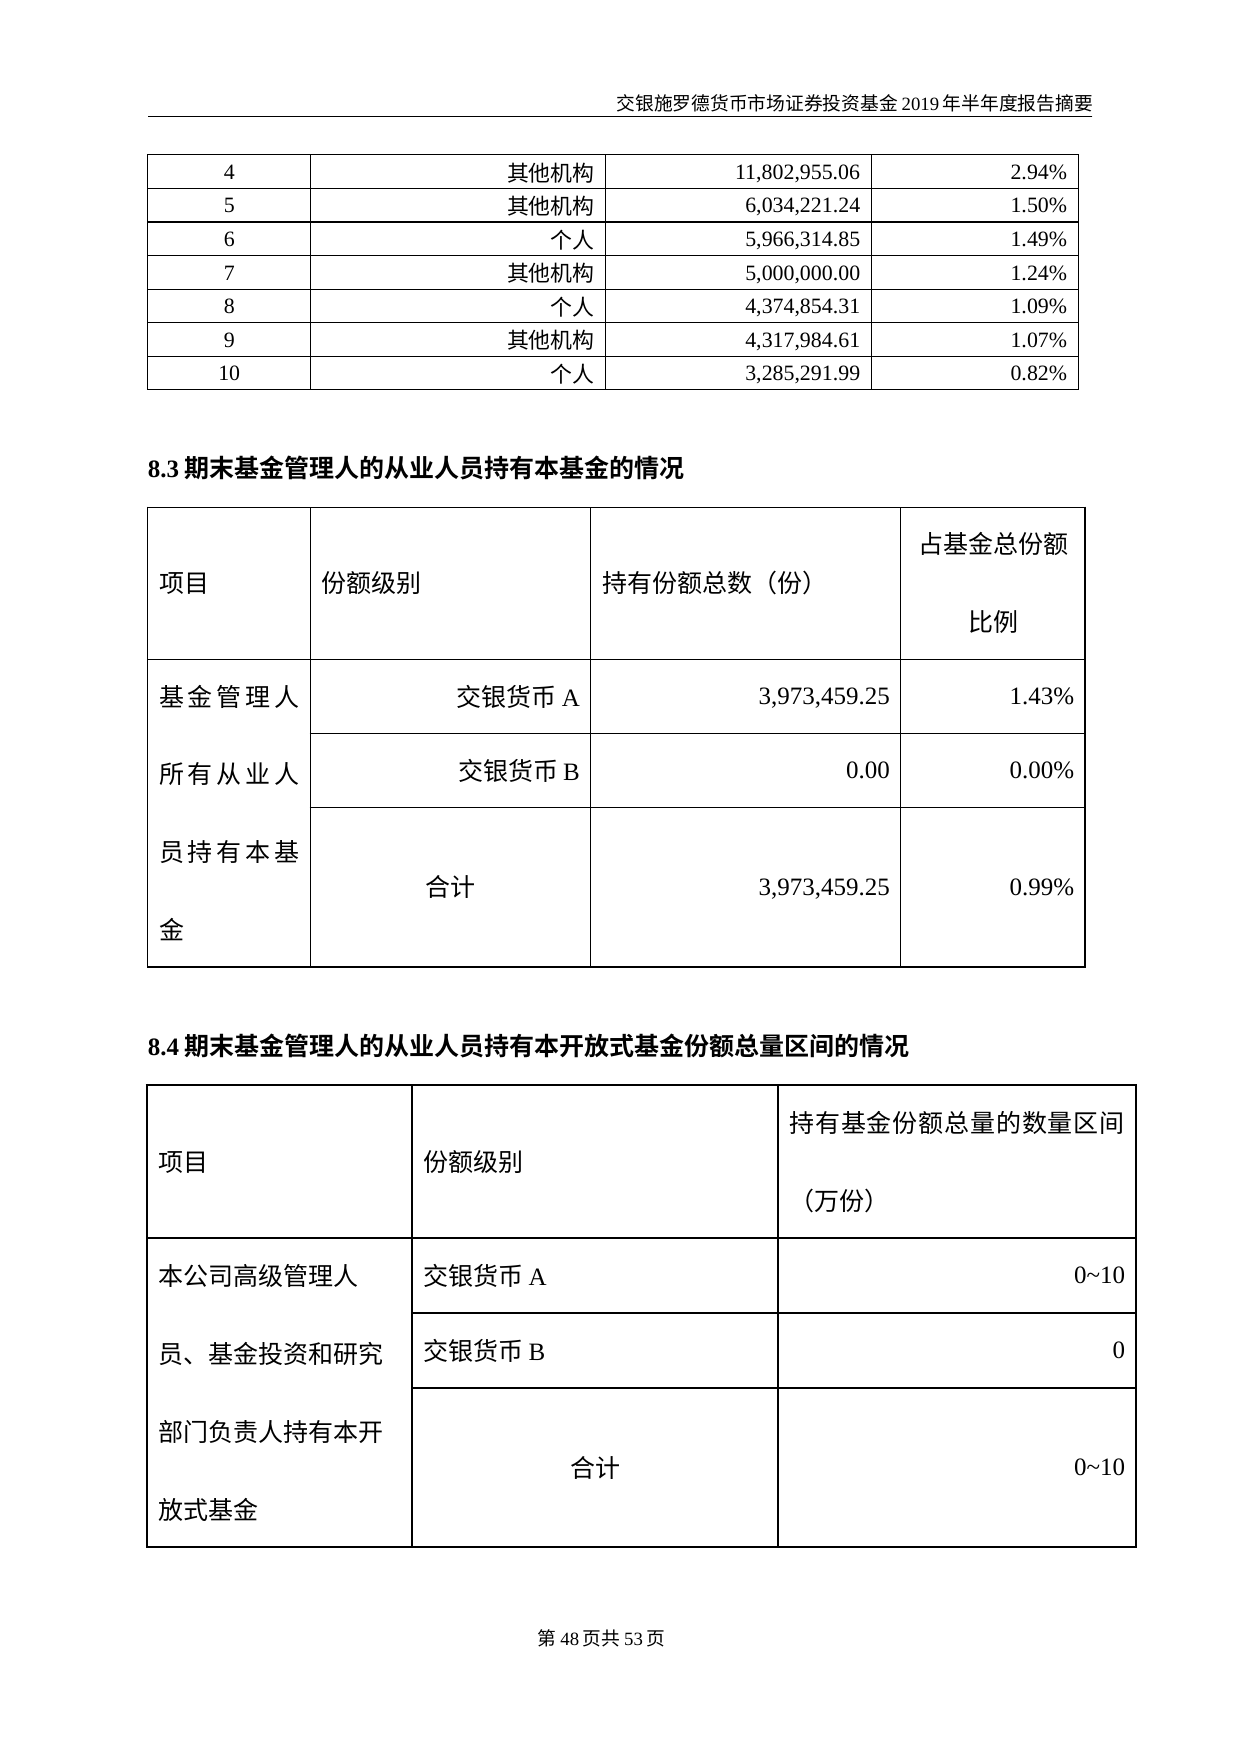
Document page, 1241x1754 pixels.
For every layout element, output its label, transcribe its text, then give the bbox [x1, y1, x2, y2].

table_cell 个人 [311, 223, 605, 255]
subtitle 8.3期末基金管理人的从业人员持有本基金的情况 [148, 434, 1092, 499]
table_cell 9 [148, 323, 310, 356]
table_header 项目 [148, 508, 310, 658]
table_cell 0 [779, 1314, 1135, 1387]
table_header 持有基金份额总量的数量区间（万份） [779, 1086, 1135, 1237]
table_cell 3,973,459.25 [591, 660, 900, 733]
table_cell 3,285,291.99 [606, 357, 871, 389]
table_cell 7 [148, 256, 310, 288]
table_cell 6 [148, 223, 310, 255]
table_cell 5 [148, 189, 310, 221]
table_cell 0.82% [872, 357, 1078, 389]
table_cell 4 [148, 155, 310, 188]
table_cell 1.07% [872, 323, 1078, 356]
table_cell 0~10 [779, 1239, 1135, 1312]
table_cell 1.24% [872, 256, 1078, 288]
table_cell 1.43% [901, 660, 1084, 733]
table_cell 交银货币A [311, 660, 590, 733]
table_cell 交银货币B [413, 1314, 777, 1387]
table_cell 3,973,459.25 [591, 808, 900, 966]
table_cell 4,317,984.61 [606, 323, 871, 356]
table_cell 8 [148, 290, 310, 322]
table_cell 0.99% [901, 808, 1084, 966]
table_cell 其他机构 [311, 323, 605, 356]
table_cell 交银货币B [311, 734, 590, 807]
table_cell 11,802,955.06 [606, 155, 871, 188]
table_header 项目 [148, 1086, 411, 1237]
table_cell 1.50% [872, 189, 1078, 221]
table_cell 10 [148, 357, 310, 389]
table_cell 其他机构 [311, 256, 605, 288]
table_cell 1.09% [872, 290, 1078, 322]
table_cell 0.00% [901, 734, 1084, 807]
table_header 份额级别 [413, 1086, 777, 1237]
table_cell 合计 [311, 808, 590, 966]
table_cell 1.49% [872, 223, 1078, 255]
table_cell 交银货币A [413, 1239, 777, 1312]
table_header 持有份额总数（份） [591, 508, 900, 658]
table_header 份额级别 [311, 508, 590, 658]
table_cell 0~10 [779, 1389, 1135, 1546]
table_cell 个人 [311, 290, 605, 322]
table_cell 其他机构 [311, 189, 605, 221]
table_cell 5,000,000.00 [606, 256, 871, 288]
table_cell 2.94% [872, 155, 1078, 188]
subtitle 8.4期末基金管理人的从业人员持有本开放式基金份额总量区间的情况 [148, 1012, 1092, 1077]
table_cell 合计 [413, 1389, 777, 1546]
table_cell 本公司高级管理人员、基金投资和研究部门负责人持有本开放式基金 [148, 1239, 411, 1546]
table_cell 0.00 [591, 734, 900, 807]
table_cell 基金管理人所有从业人员持有本基金 [148, 660, 310, 966]
table_cell 个人 [311, 357, 605, 389]
table_cell 6,034,221.24 [606, 189, 871, 221]
table_cell 4,374,854.31 [606, 290, 871, 322]
table_header 占基金总份额比例 [901, 508, 1084, 658]
table_cell 5,966,314.85 [606, 223, 871, 255]
table_cell 其他机构 [311, 155, 605, 188]
